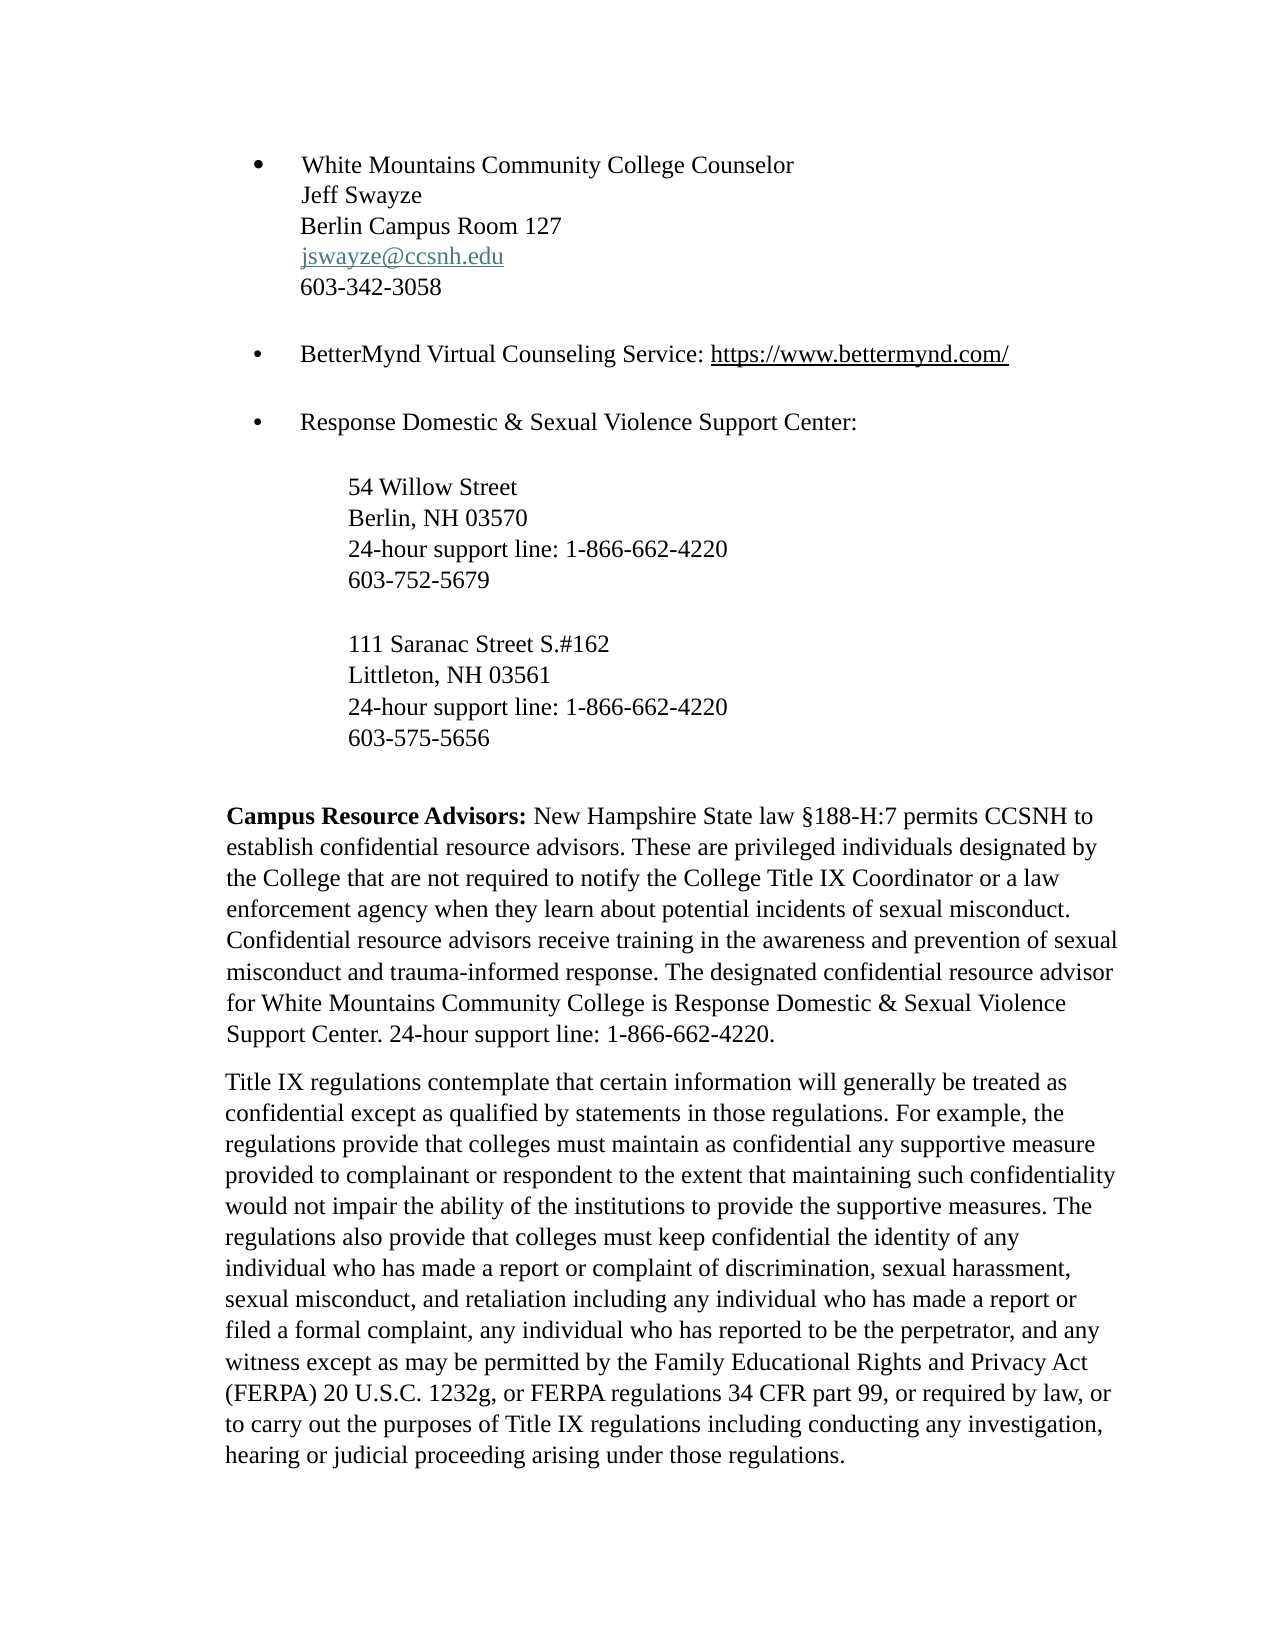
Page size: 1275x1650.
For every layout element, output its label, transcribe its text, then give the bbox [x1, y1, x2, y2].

text 24-hour support line: 1-866-662-4220 [348, 534, 1124, 562]
text Littleton, NH 03561 [348, 661, 1124, 689]
list White Mountains Community College Counselor [254, 150, 1124, 179]
text 603-342-3058 [300, 272, 1124, 301]
text 111 Saranac Street S.#162 [348, 629, 1124, 658]
list Jeff Swayze [301, 180, 1124, 209]
text 54 Willow Street [348, 472, 1124, 500]
text Berlin, NH 03570 [348, 503, 1124, 531]
text 24-hour support line: 1-866-662-4220 [348, 692, 1124, 720]
list Response Domestic & Sexual Violence Support Center: [253, 407, 1124, 436]
text Title IX regulations contemplate that certain information will generally be treated as confidential except as qualified by statements in those regulations. For example, the regulations provide that colleges must maintain as confidential any supportive measure provided to complainant or respondent to the extent that maintaining such confidentiality would not impair the ability of the institutions to provide the supportive measures. The regulations also provide that colleges must keep confidential the identity of any individual who has made a report or complaint of discrimination, sexual harassment, sexual misconduct, and retaliation including any individual who has made a report or filed a formal complaint, any individual who has reported to be the perpetrator, and any witness except as may be permitted by the Family Educational Rights and Privacy Act (FERPA) 20 U.S.C. 1232g, or FERPA regulations 34 CFR part 99, or required by law, or to carry out the purposes of Title IX regulations including conducting any investigation, hearing or judicial proceeding arising under those regulations. [225, 1067, 1125, 1468]
list BetterMynd Virtual Counseling Service: https://www.bettermynd.com/ [253, 339, 1124, 368]
text Berlin Campus Room 127 jswayze@ccsnh.edu [300, 211, 770, 269]
text 603-575-5656 [348, 723, 1124, 751]
text 603-752-5679 [348, 565, 1124, 593]
text Campus Resource Advisors: New Hampshire State law §188-H:7 permits CCSNH to establish confidential resource advisors. These are privileged individuals designated by the College that are not required to notify the College Title IX Coordinator or a law enforcement agency when they learn about potential incidents of sexual misconduct. Confidential resource advisors receive training in the awareness and prevention of sexual misconduct and trauma-informed response. The designated confidential resource advisor for White Mountains Community College is Response Domestic & Sexual Violence Support Center. 24-hour support line: 1-866-662-4220. [226, 801, 1124, 1047]
